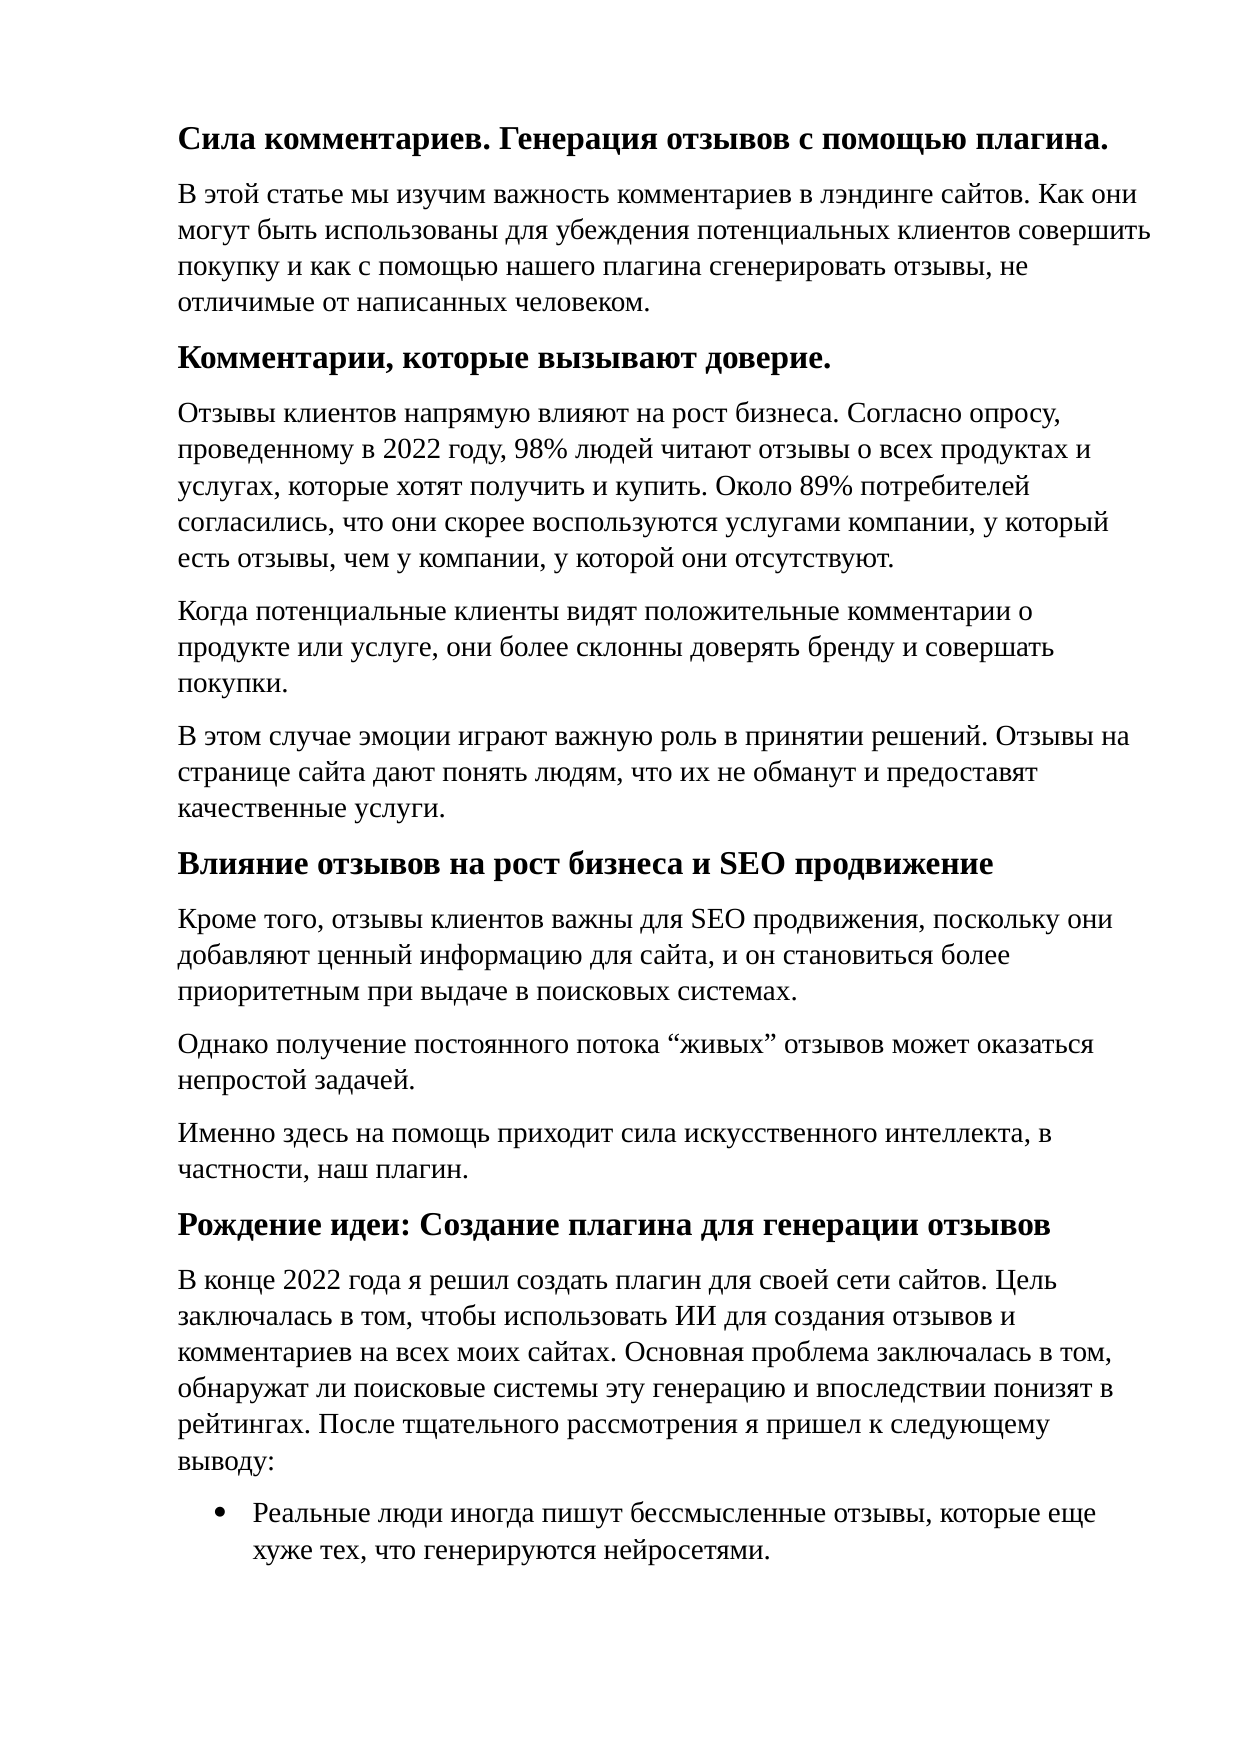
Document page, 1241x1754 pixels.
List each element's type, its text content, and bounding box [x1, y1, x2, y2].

text Именно здесь на помощь приходит сила искусственного интеллекта, в частности, наш плагин. [177, 1115, 1152, 1185]
text В конце 2022 года я решил создать плагин для своей сети сайтов. Цель заключалась в том, чтобы использовать ИИ для создания отзывов и комментариев на всех моих сайтах. Основная проблема заключалась в том, обнаружат ли поисковые системы эту генерацию и впоследствии понизят в рейтингах. После тщательного рассмотрения я пришел к следующему выводу: [177, 1262, 1152, 1476]
text Когда потенциальные клиенты видят положительные комментарии о продукте или услуге, они более склонны доверять бренду и совершать покупки. [177, 593, 1152, 699]
text Влияние отзывов на рост бизнеса и SEO продвижение [177, 843, 1152, 881]
text Отзывы клиентов напрямую влияют на рост бизнеса. Согласно опросу, проведенному в 2022 году, 98% людей читают отзывы о всех продуктах и услугах, которые хотят получить и купить. Около 89% потребителей согласились, что они скорее воспользуются услугами компании, у который есть отзывы, чем у компании, у которой они отсутствуют. [177, 395, 1152, 573]
list Реальные люди иногда пишут бессмысленные отзывы, которые еще хуже тех, что генерируются нейросетями. [215, 1496, 1152, 1565]
text Кроме того, отзывы клиентов важны для SEO продвижения, поскольку они добавляют ценный информацию для сайта, и он становиться более приоритетным при выдаче в поисковых системах. [177, 901, 1152, 1007]
text В этой статье мы изучим важность комментариев в лэндинге сайтов. Как они могут быть использованы для убеждения потенциальных клиентов совершить покупку и как с помощью нашего плагина сгенерировать отзывы, не отличимые от написанных человеком. [177, 176, 1152, 318]
text Однако получение постоянного потока “живых” отзывов может оказаться непростой задачей. [177, 1026, 1152, 1096]
text Сила комментариев. Генерация отзывов с помощью плагина. [177, 118, 1152, 156]
text Комментарии, которые вызывают доверие. [177, 337, 1152, 376]
text В этом случае эмоции играют важную роль в принятии решений. Отзывы на странице сайта дают понять людям, что их не обманут и предоставят качественные услуги. [177, 718, 1152, 824]
text Рождение идеи: Создание плагина для генерации отзывов [177, 1204, 1152, 1242]
